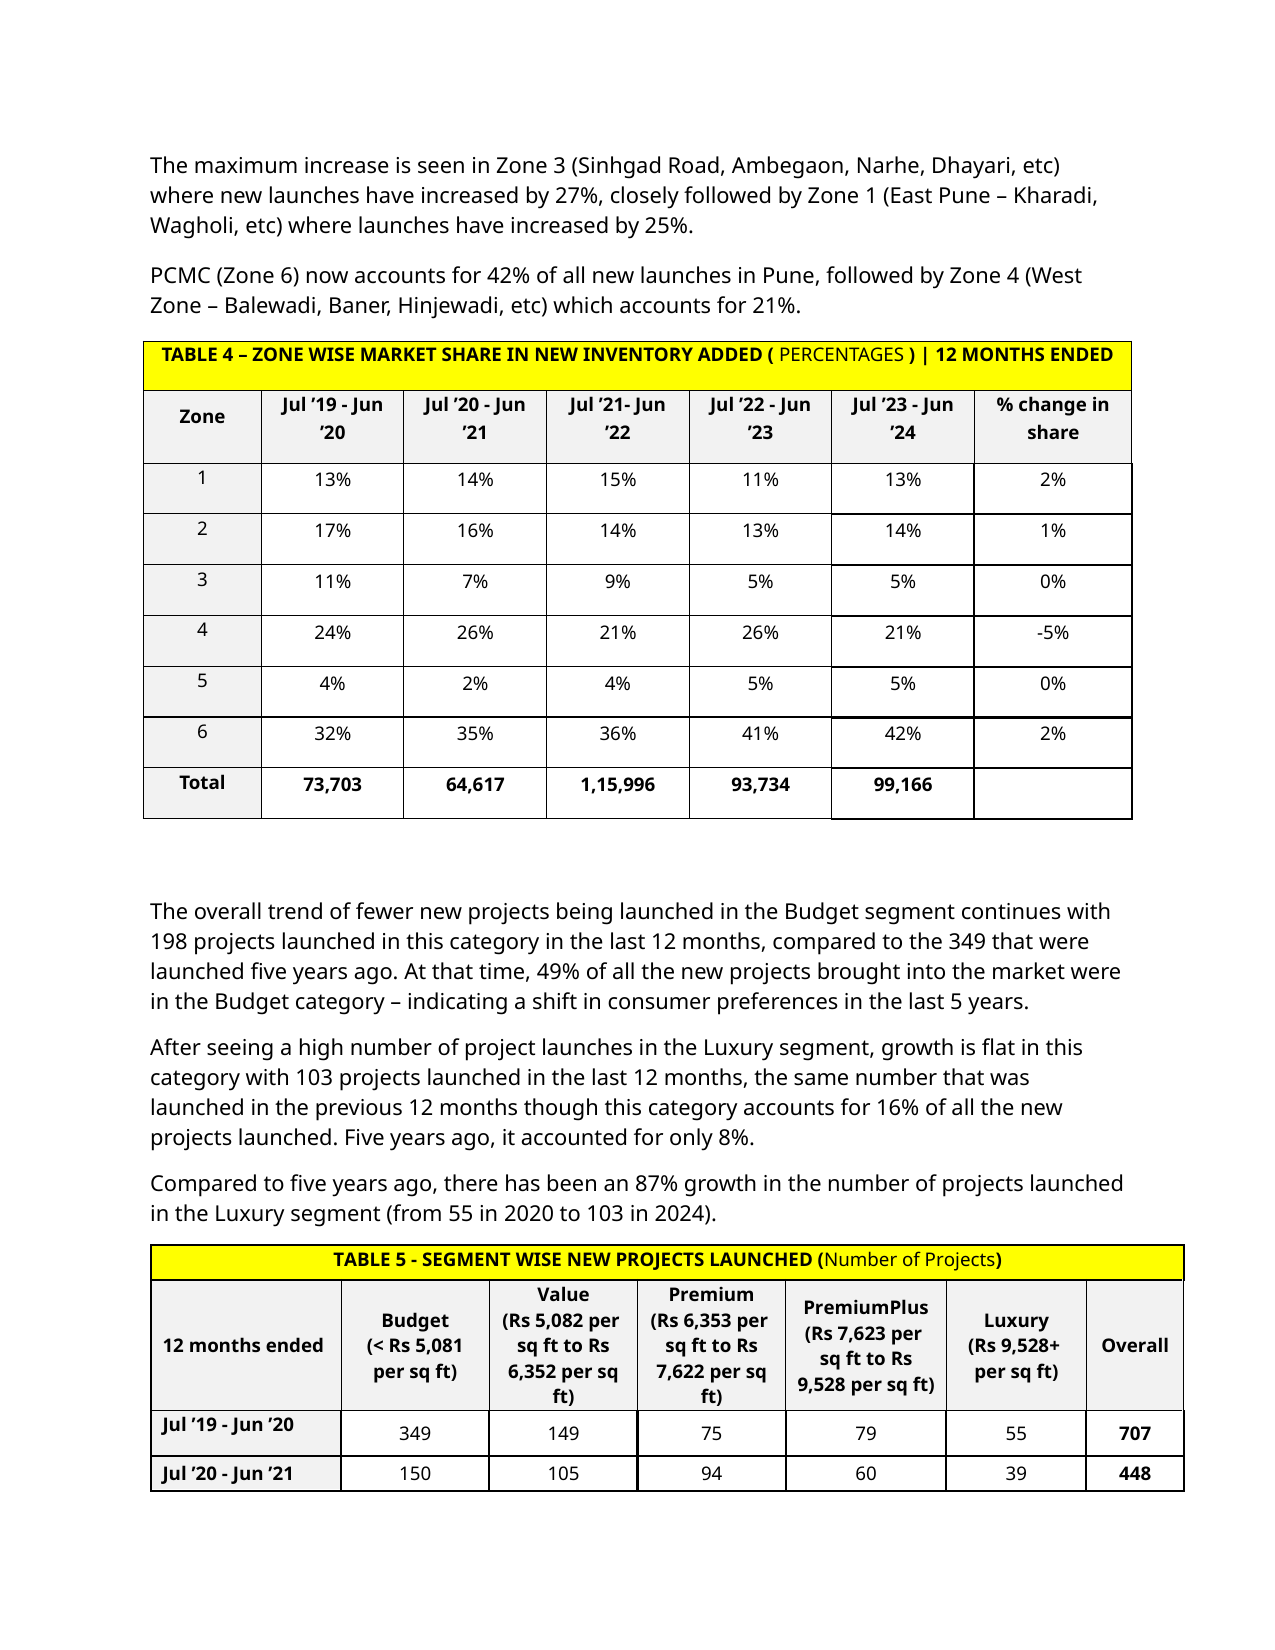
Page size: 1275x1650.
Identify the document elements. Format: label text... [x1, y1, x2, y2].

table_cell 17% [262, 514, 403, 564]
table_cell % change in share [975, 391, 1131, 463]
table_cell Jul ’19 - Jun ’20 [262, 391, 403, 463]
table_cell 12 months ended [152, 1281, 341, 1410]
table_cell 1 [144, 464, 261, 513]
table_cell 79 [787, 1411, 945, 1455]
table_cell 448 [1087, 1457, 1183, 1489]
table_cell Zone [144, 391, 261, 463]
table_cell 39 [947, 1457, 1085, 1489]
table_header TABLE 4 – ZONE WISE MARKET SHARE IN NEW INVENTORY ADDED ( PERCENTAGES ) | 12 MONTHS ENDED [144, 342, 1131, 390]
table_cell 26% [404, 616, 546, 666]
table_cell 149 [490, 1411, 636, 1455]
table_cell 21% [832, 617, 973, 666]
table_cell -5% [975, 617, 1131, 666]
table_cell 32% [262, 718, 403, 767]
table_cell 105 [490, 1457, 636, 1489]
table_cell 15% [547, 464, 689, 513]
table_cell 1% [975, 515, 1131, 564]
table_cell 73,703 [262, 768, 403, 818]
table_cell 94 [639, 1457, 785, 1489]
table_cell 1,15,996 [547, 768, 689, 818]
table_cell 14% [547, 514, 689, 564]
table_cell Budget (< Rs 5,081 per sq ft) [342, 1281, 489, 1410]
table_cell 349 [342, 1411, 488, 1455]
table_cell Value (Rs 5,082 per sq ft to Rs 6,352 per sq ft) [490, 1281, 637, 1410]
table_cell 11% [690, 464, 831, 513]
table_cell 24% [262, 616, 403, 666]
table_cell Jul ’19 - Jun ’20 [152, 1411, 340, 1455]
table_cell 13% [262, 464, 403, 513]
table_cell 150 [342, 1457, 488, 1489]
table_cell Premium (Rs 6,353 per sq ft to Rs 7,622 per sq ft) [638, 1281, 785, 1410]
table_cell 14% [832, 515, 973, 564]
table_cell 7% [404, 565, 546, 615]
table_cell 5% [832, 566, 973, 615]
text The maximum increase is seen in Zone 3 (Sinhgad Road, Ambegaon, Narhe, Dhayari, etc) where new launches have increased by 27%, closely followed by Zone 1 (East Pune – Kharadi, Wagholi, etc) where launches have increased by 25%. [150, 150, 1125, 239]
table_cell 707 [1087, 1410, 1183, 1455]
table_cell 0% [975, 566, 1131, 615]
table_cell Overall [1087, 1279, 1183, 1410]
text The overall trend of fewer new projects being launched in the Budget segment continues with 198 projects launched in this category in the last 12 months, compared to the 349 that were launched five years ago. At that time, 49% of all the new projects brought into the market were in the Budget category – indicating a shift in consumer preferences in the last 5 years. [150, 867, 1125, 1016]
table_cell 0% [975, 668, 1131, 716]
table_cell 60 [787, 1457, 945, 1489]
table_cell 75 [639, 1411, 785, 1455]
table_cell 2% [404, 667, 546, 716]
table_cell 3 [144, 565, 261, 615]
table_cell 11% [262, 565, 403, 615]
table_cell 2 [144, 514, 261, 564]
table_cell 4 [144, 616, 261, 666]
table_cell 5 [144, 667, 261, 716]
table_cell 35% [404, 718, 546, 767]
table_cell 55 [947, 1411, 1085, 1455]
table_cell [975, 769, 1131, 818]
table_cell Jul ’22 - Jun ’23 [690, 391, 831, 463]
table_cell 64,617 [404, 768, 546, 818]
table_cell 93,734 [690, 768, 831, 818]
table_cell Jul ’21- Jun ’22 [547, 391, 689, 463]
text Compared to five years ago, there has been an 87% growth in the number of projects launched in the Luxury segment (from 55 in 2020 to 103 in 2024). [150, 1168, 1125, 1228]
table_cell Total [144, 768, 261, 818]
table_cell 9% [547, 565, 689, 615]
table_cell PremiumPlus (Rs 7,623 per sq ft to Rs 9,528 per sq ft) [786, 1281, 946, 1410]
table_cell 6 [144, 718, 261, 767]
text After seeing a high number of project launches in the Luxury segment, growth is flat in this category with 103 projects launched in the last 12 months, the same number that was launched in the previous 12 months though this category accounts for 16% of all the new projects launched. Five years ago, it accounted for only 8%. [150, 1032, 1125, 1151]
table_cell 36% [547, 718, 689, 767]
table_cell 26% [690, 616, 831, 666]
table_cell 42% [832, 719, 973, 767]
text PCMC (Zone 6) now accounts for 42% of all new launches in Pune, followed by Zone 4 (West Zone – Balewadi, Baner, Hinjewadi, etc) which accounts for 21%. [150, 260, 1125, 320]
table_cell 13% [832, 464, 973, 513]
table_cell Jul ’20 - Jun ’21 [152, 1457, 340, 1489]
table_cell 41% [690, 718, 831, 767]
table_cell Jul ’23 - Jun ’24 [832, 391, 974, 463]
table_cell 2% [975, 719, 1131, 767]
table_cell 5% [690, 667, 831, 716]
table_cell 16% [404, 514, 546, 564]
table_cell 99,166 [832, 769, 973, 818]
table_header TABLE 5 - SEGMENT WISE NEW PROJECTS LAUNCHED (Number of Projects) [152, 1246, 1183, 1279]
table_cell 21% [547, 616, 689, 666]
table_cell Luxury (Rs 9,528+ per sq ft) [947, 1281, 1086, 1410]
table_cell 2% [975, 464, 1131, 513]
table_cell 13% [690, 514, 831, 564]
table_cell 4% [547, 667, 689, 716]
table_cell Jul ’20 - Jun ’21 [404, 391, 546, 463]
table_cell 4% [262, 667, 403, 716]
table_cell 5% [690, 565, 831, 615]
table_cell 5% [832, 668, 973, 716]
table_cell 14% [404, 464, 546, 513]
